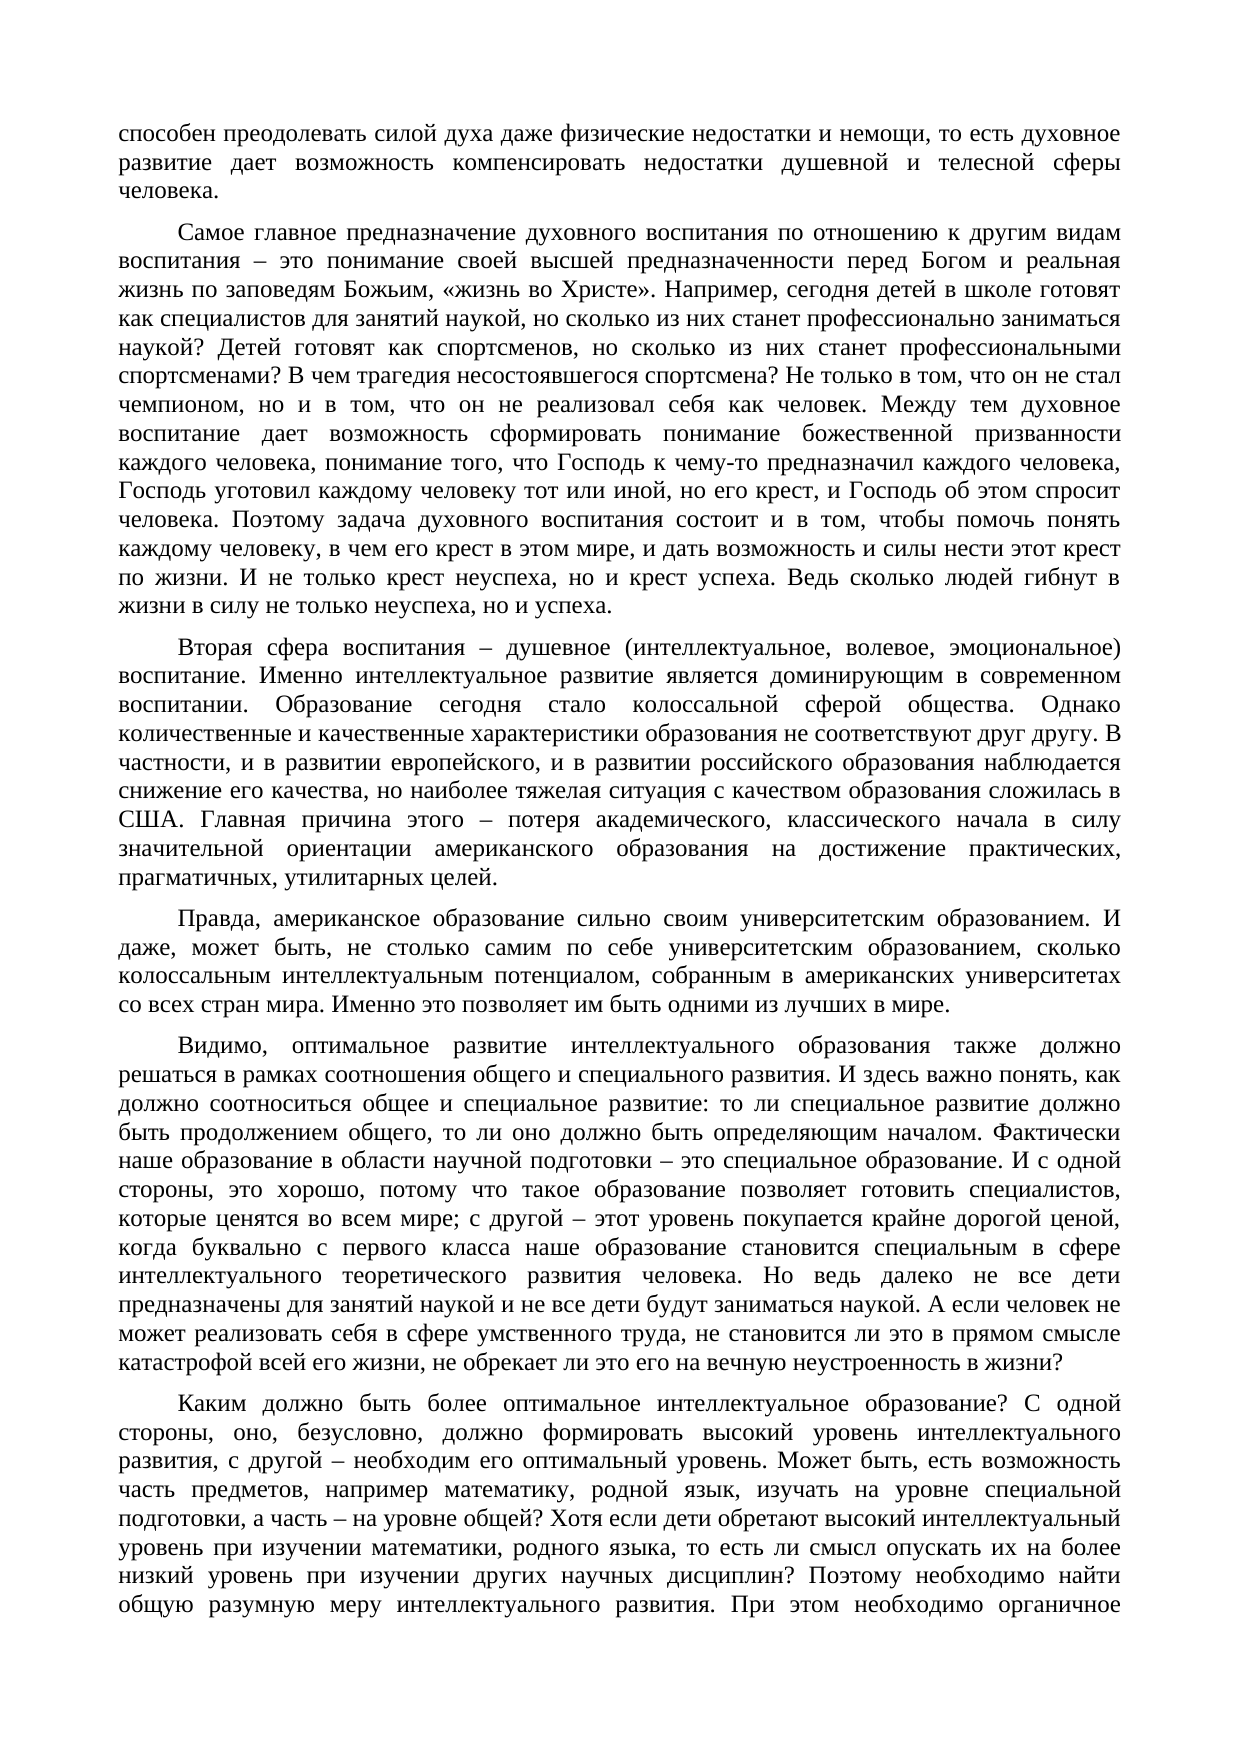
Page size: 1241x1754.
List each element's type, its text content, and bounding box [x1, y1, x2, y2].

text Вторая сфера воспитания – душевное (интеллектуальное, волевое, эмоциональное) воспитание. Именно интеллектуальное развитие является доминирующим в современном воспитании. Образование сегодня стало колоссальной сферой общества. Однако количественные и качественные характеристики образования не соответствуют друг другу. В частности, и в развитии европейского, и в развитии российского образования наблюдается снижение его качества, но наиболее тяжелая ситуация с качеством образования сложилась в США. Главная причина этого – потеря академического, классического начала в силу значительной ориентации американского образования на достижение практических, прагматичных, утилитарных целей. [118, 632, 1122, 891]
text Правда, американское образование сильно своим университетским образованием. И даже, может быть, не столько самим по себе университетским образованием, сколько колоссальным интеллектуальным потенциалом, собранным в американских университетах со всех стран мира. Именно это позволяет им быть одними из лучших в мире. [118, 903, 1122, 1018]
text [118, 118, 1122, 204]
text Самое главное предназначение духовного воспитания по отношению к другим видам воспитания – это понимание своей высшей предназначенности перед Богом и реальная жизнь по заповедям Божьим, «жизнь во Христе». Например, сегодня детей в школе готовят как специалистов для занятий наукой, но сколько из них станет профессионально заниматься наукой? Детей готовят как спортсменов, но сколько из них станет профессиональными спортсменами? В чем трагедия несостоявшегося спортсмена? Не только в том, что он не стал чемпионом, но и в том, что он не реализовал себя как человек. Между тем духовное воспитание дает возможность сформировать понимание божественной призванности каждого человека, понимание того, что Господь к чему-то предназначил каждого человека, Господь уготовил каждому человеку тот или иной, но его крест, и Господь об этом спросит человека. Поэтому задача духовного воспитания состоит и в том, чтобы помочь понять каждому человеку, в чем его крест в этом мире, и дать возможность и силы нести этот крест по жизни. И не только крест неуспеха, но и крест успеха. Ведь сколько людей гибнут в жизни в силу не только неуспеха, но и успеха. [118, 217, 1122, 619]
text Видимо, оптимальное развитие интеллектуального образования также должно решаться в рамках соотношения общего и специального развития. И здесь важно понять, как должно соотноситься общее и специальное развитие: то ли специальное развитие должно быть продолжением общего, то ли оно должно быть определяющим началом. Фактически наше образование в области научной подготовки – это специальное образование. И с одной стороны, это хорошо, потому что такое образование позволяет готовить специалистов, которые ценятся во всем мире; с другой – этот уровень покупается крайне дорогой ценой, когда буквально с первого класса наше образование становится специальным в сфере интеллектуального теоретического развития человека. Но ведь далеко не все дети предназначены для занятий наукой и не все дети будут заниматься наукой. А если человек не может реализовать себя в сфере умственного труда, не становится ли это в прямом смысле катастрофой всей его жизни, не обрекает ли это его на вечную неустроенность в жизни? [118, 1031, 1122, 1376]
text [118, 1388, 1122, 1618]
